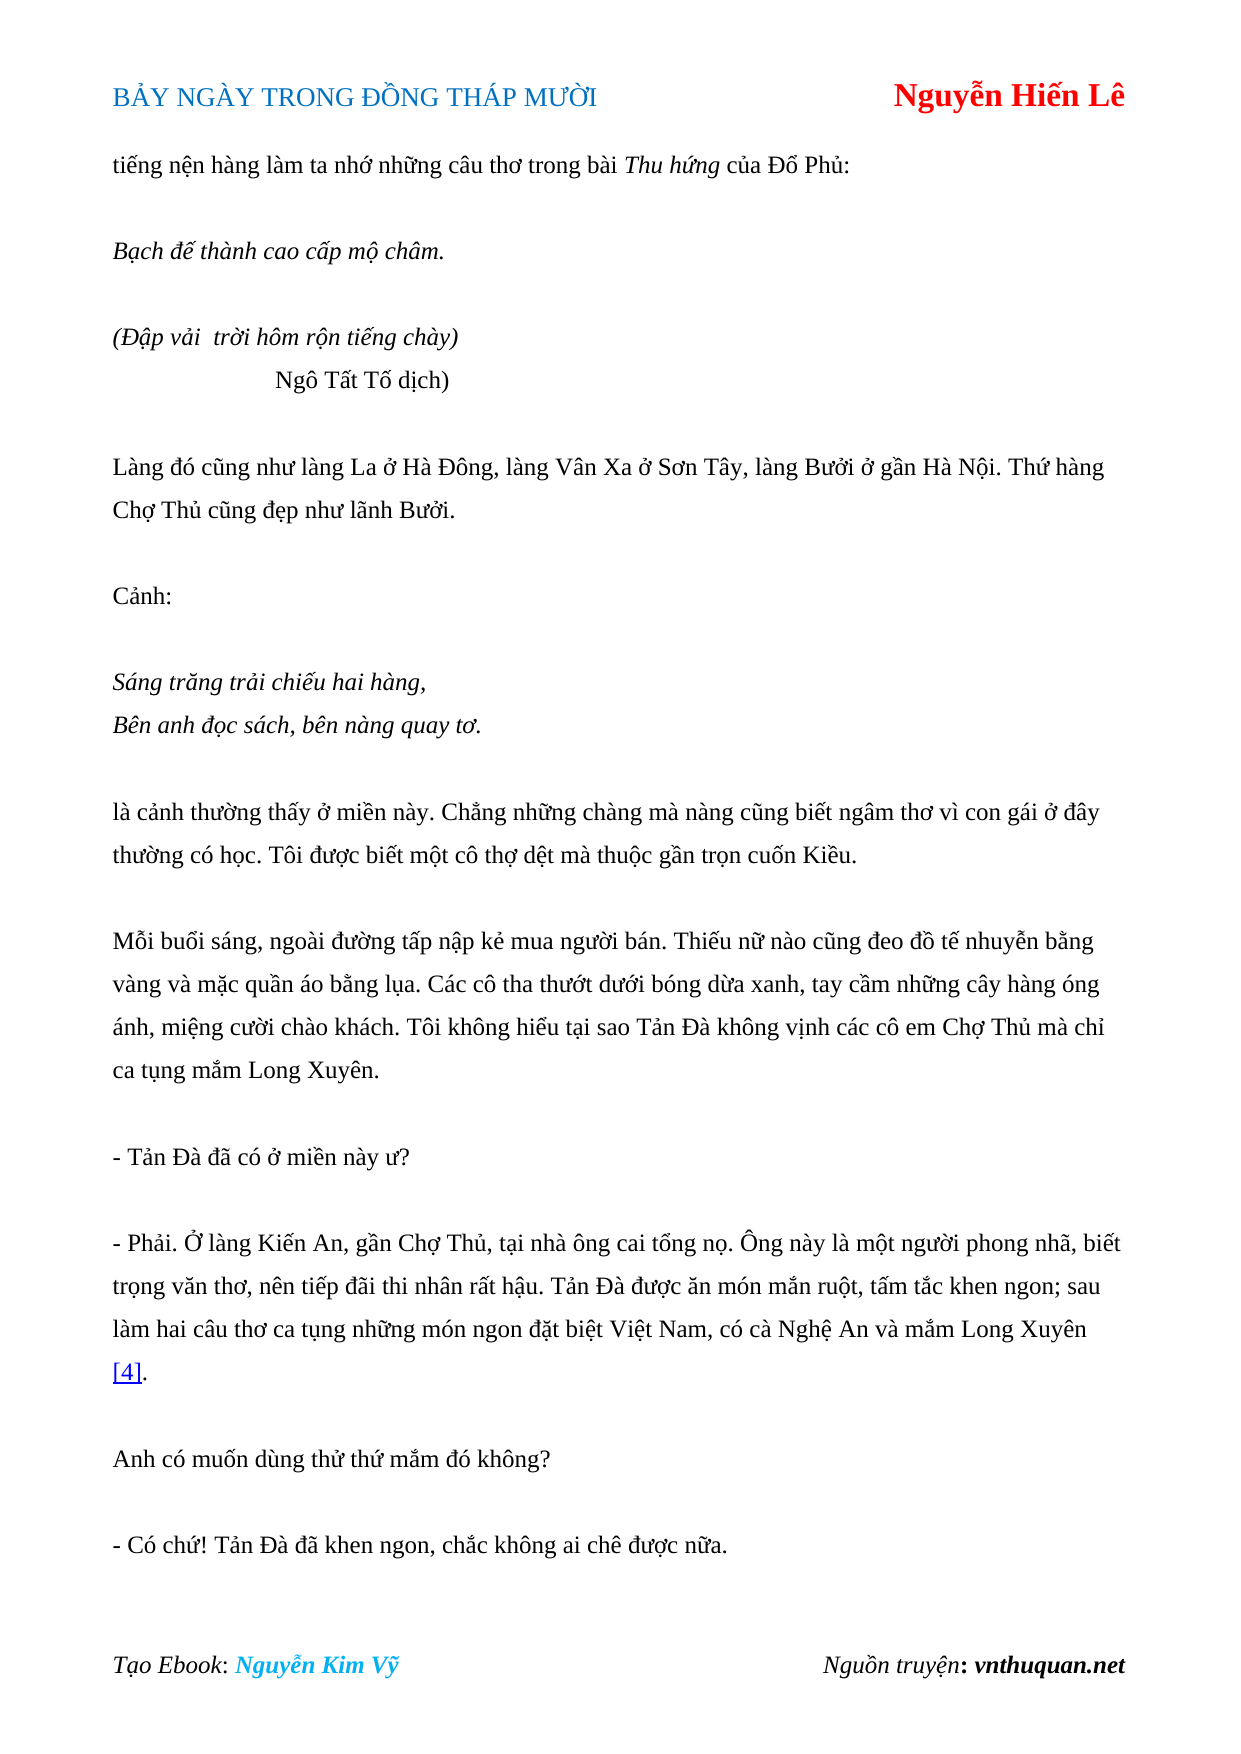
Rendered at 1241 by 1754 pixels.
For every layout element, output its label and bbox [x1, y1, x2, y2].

text [112, 150, 1128, 1602]
